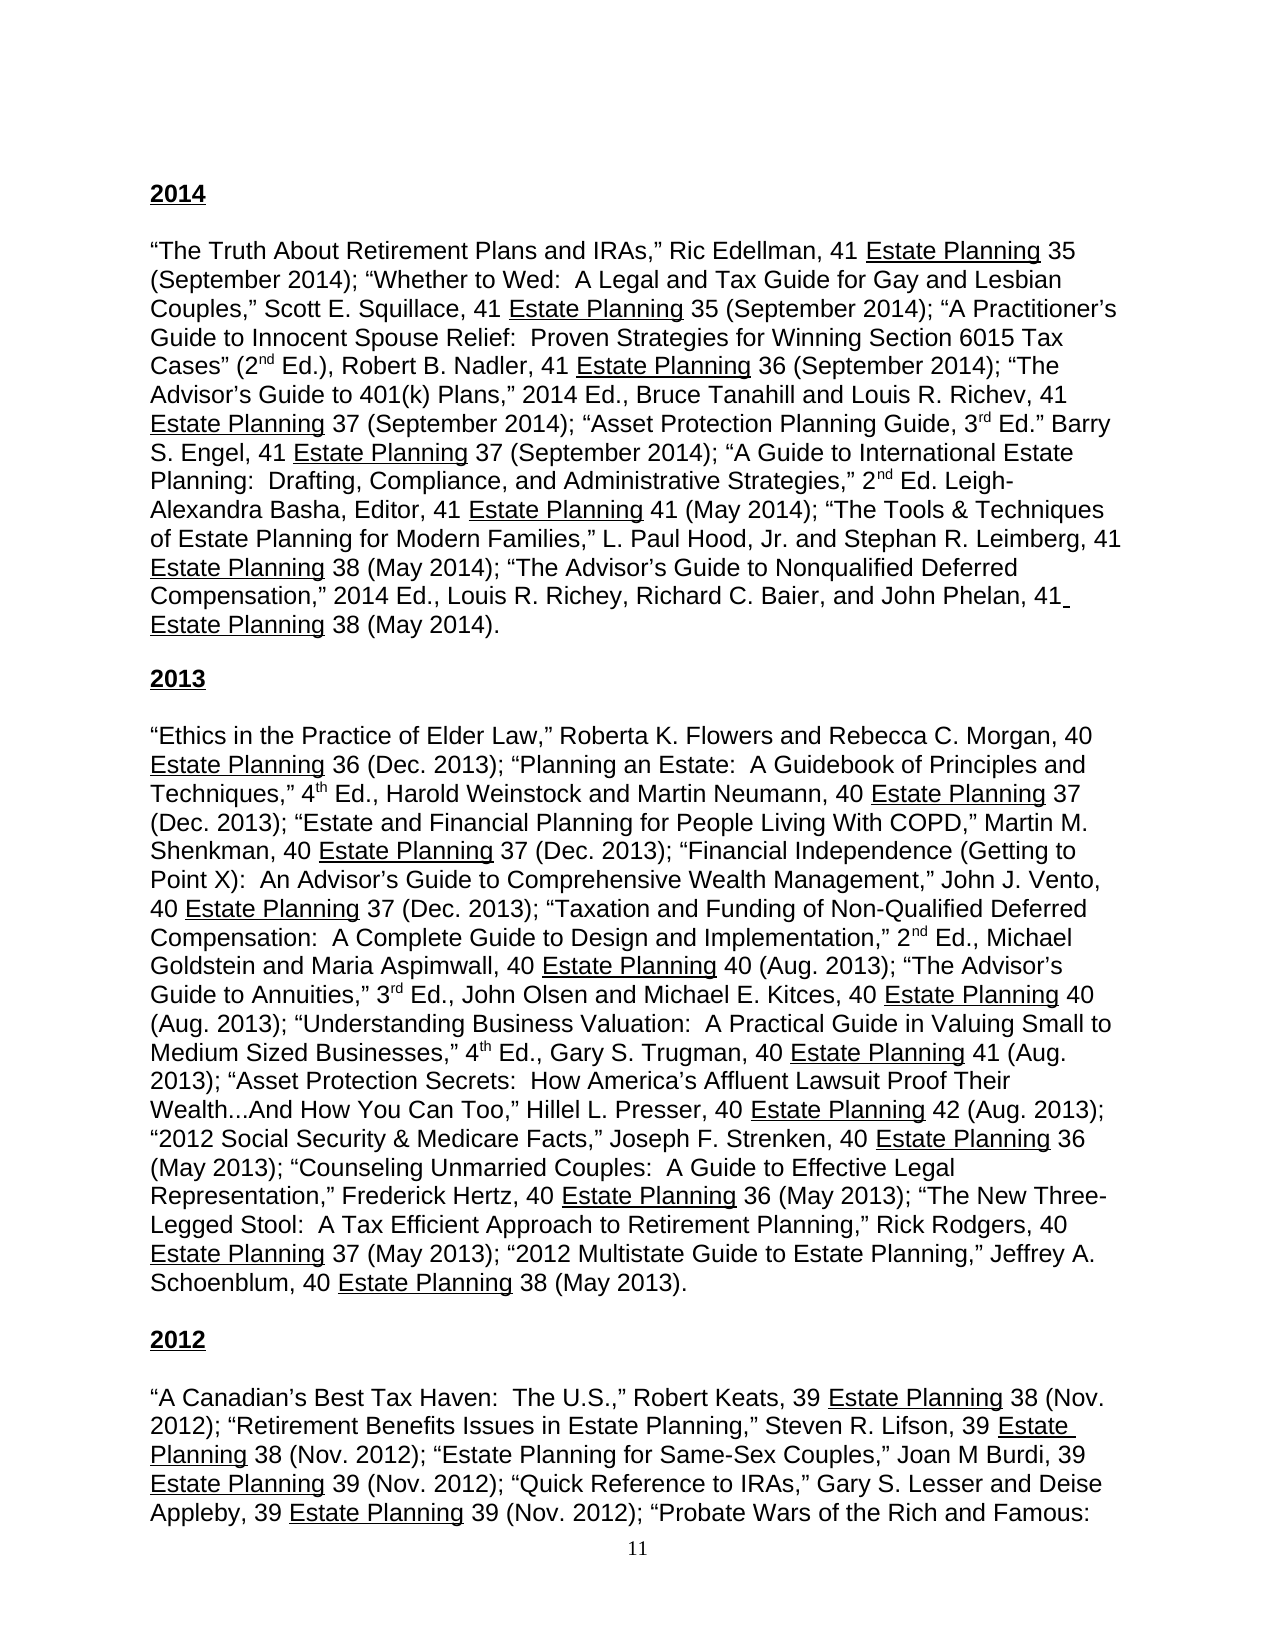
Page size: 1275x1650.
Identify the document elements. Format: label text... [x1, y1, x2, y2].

text 2012 [150, 1325, 1125, 1354]
text 2014 [150, 179, 1125, 207]
text 2013 [150, 664, 1125, 692]
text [150, 1382, 1125, 1526]
text “Ethics in the Practice of Elder Law,” Roberta K. Flowers and Rebecca C. Morgan, 40 Estate Planning 36 (Dec. 2013); “Planning an Estate: A Guidebook of Principles and Techniques,” 4th Ed., Harold Weinstock and Martin Neumann, 40 Estate Planning 37 (Dec. 2013); “Estate and Financial Planning for People Living With COPD,” Martin M. Shenkman, 40 Estate Planning 37 (Dec. 2013); “Financial Independence (Getting to Point X): An Advisor’s Guide to Comprehensive Wealth Management,” John J. Vento, 40 Estate Planning 37 (Dec. 2013); “Taxation and Funding of Non-Qualified Deferred Compensation: A Complete Guide to Design and Implementation,” 2nd Ed., Michael Goldstein and Maria Aspimwall, 40 Estate Planning 40 (Aug. 2013); “The Advisor’s Guide to Annuities,” 3rd Ed., John Olsen and Michael E. Kitces, 40 Estate Planning 40 (Aug. 2013); “Understanding Business Valuation: A Practical Guide in Valuing Small to Medium Sized Businesses,” 4th Ed., Gary S. Trugman, 40 Estate Planning 41 (Aug. 2013); “Asset Protection Secrets: How America’s Affluent Lawsuit Proof Their Wealth...And How You Can Too,” Hillel L. Presser, 40 Estate Planning 42 (Aug. 2013); “2012 Social Security & Medicare Facts,” Joseph F. Strenken, 40 Estate Planning 36 (May 2013); “Counseling Unmarried Couples: A Guide to Effective Legal Representation,” Frederick Hertz, 40 Estate Planning 36 (May 2013); “The New Three-Legged Stool: A Tax Efficient Approach to Retirement Planning,” Rick Rodgers, 40 Estate Planning 37 (May 2013); “2012 Multistate Guide to Estate Planning,” Jeffrey A. Schoenblum, 40 Estate Planning 38 (May 2013). [150, 721, 1125, 1296]
text “The Truth About Retirement Plans and IRAs,” Ric Edellman, 41 Estate Planning 35 (September 2014); “Whether to Wed: A Legal and Tax Guide for Gay and Lesbian Couples,” Scott E. Squillace, 41 Estate Planning 35 (September 2014); “A Practitioner’s Guide to Innocent Spouse Relief: Proven Strategies for Winning Section 6015 Tax Cases” (2nd Ed.), Robert B. Nadler, 41 Estate Planning 36 (September 2014); “The Advisor’s Guide to 401(k) Plans,” 2014 Ed., Bruce Tanahill and Louis R. Richev, 41 Estate Planning 37 (September 2014); “Asset Protection Planning Guide, 3rd Ed.” Barry S. Engel, 41 Estate Planning 37 (September 2014); “A Guide to International Estate Planning: Drafting, Compliance, and Administrative Strategies,” 2nd Ed. Leigh-Alexandra Basha, Editor, 41 Estate Planning 41 (May 2014); “The Tools & Techniques of Estate Planning for Modern Families,” L. Paul Hood, Jr. and Stephan R. Leimberg, 41 Estate Planning 38 (May 2014); “The Advisor’s Guide to Nonqualified Deferred Compensation,” 2014 Ed., Louis R. Richey, Richard C. Baier, and John Phelan, 41 Estate Planning 38 (May 2014). [150, 236, 1125, 639]
